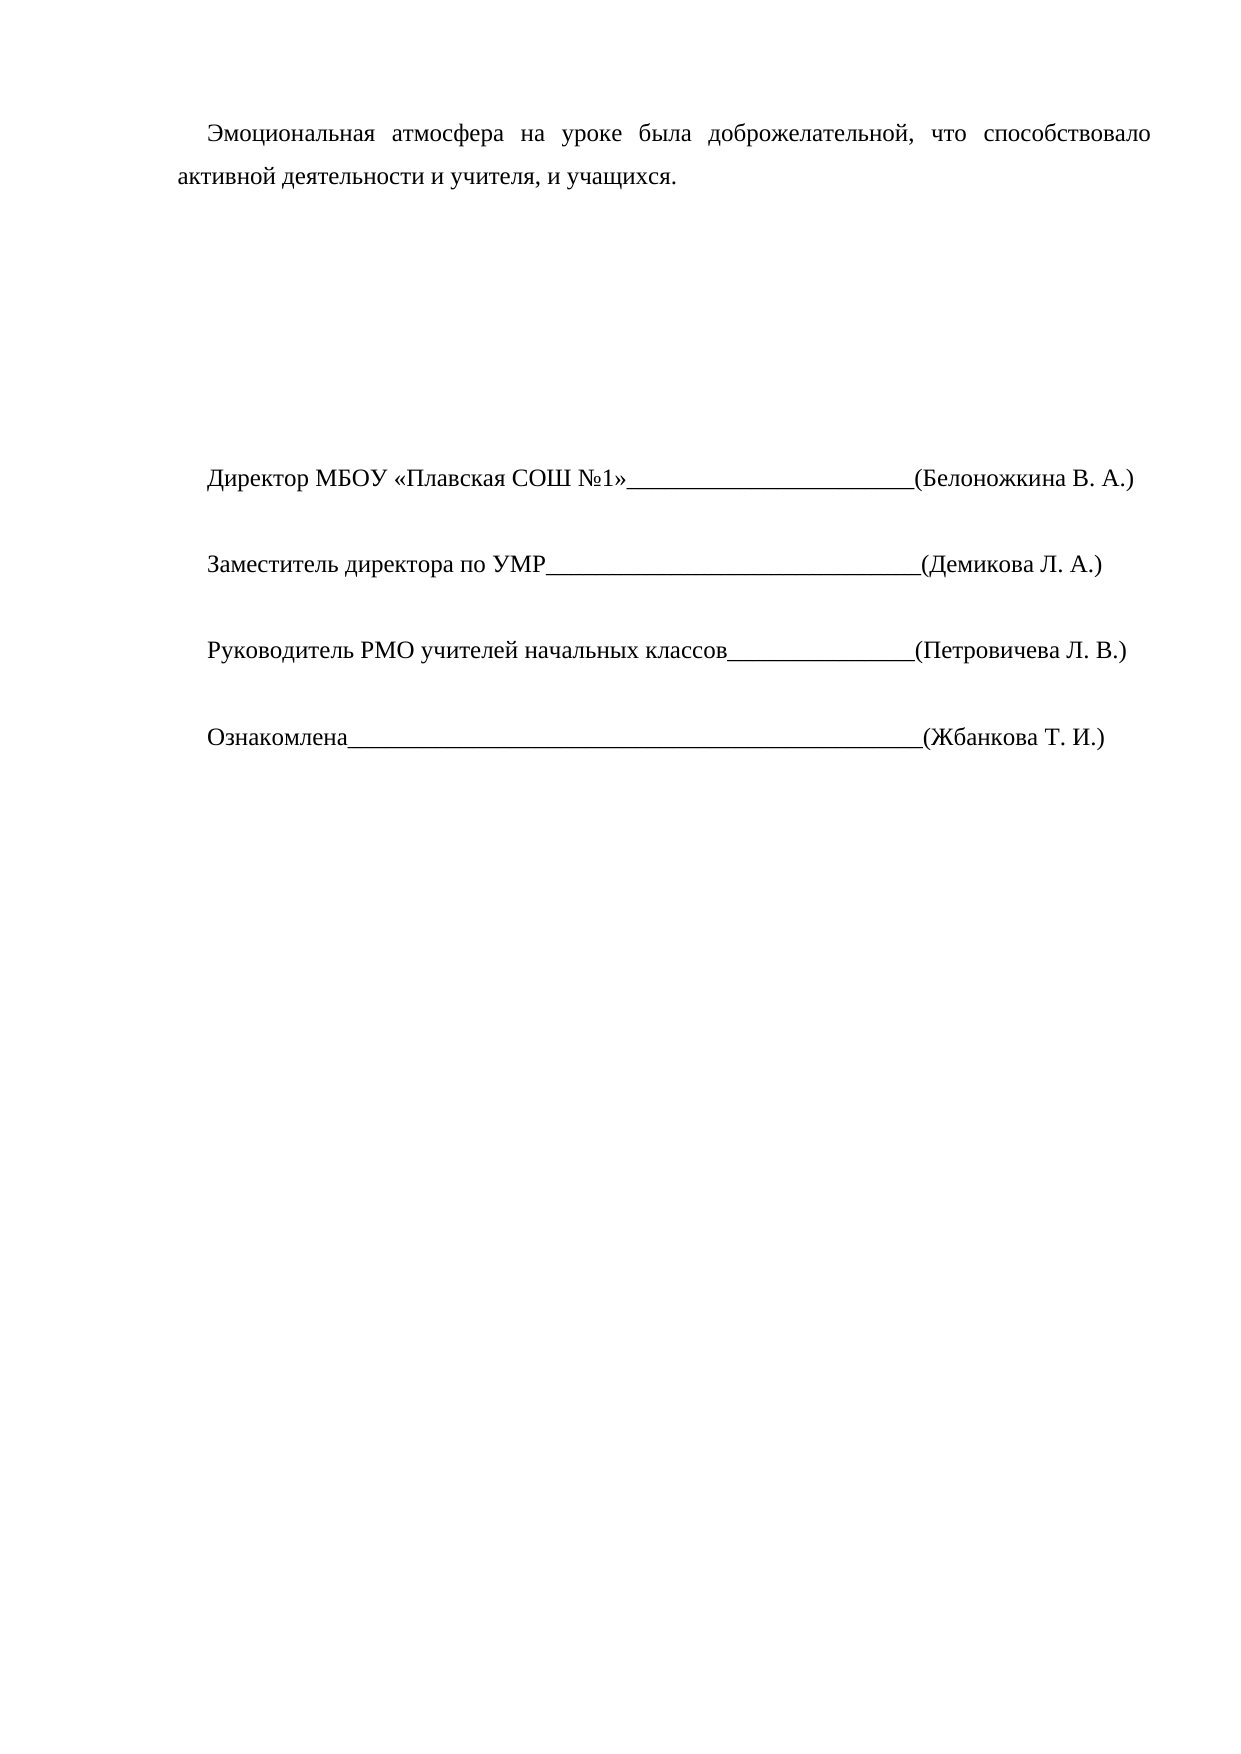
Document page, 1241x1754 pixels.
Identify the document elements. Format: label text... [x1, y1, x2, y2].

text Ознакомлена______________________________________________(Жбанкова Т. И.) [177, 722, 1152, 751]
text Руководитель РМО учителей начальных классов_______________(Петровичева Л. В.) [177, 636, 1152, 664]
text Эмоциональная атмосфера на уроке была доброжелательной, что способствовало активной деятельности и учителя, и учащихся. [177, 118, 1152, 190]
text Заместитель директора по УМР______________________________(Демикова Л. А.) [177, 549, 1152, 578]
text Директор МБОУ «Плавская СОШ №1»_______________________(Белоножкина В. А.) [177, 463, 1152, 492]
